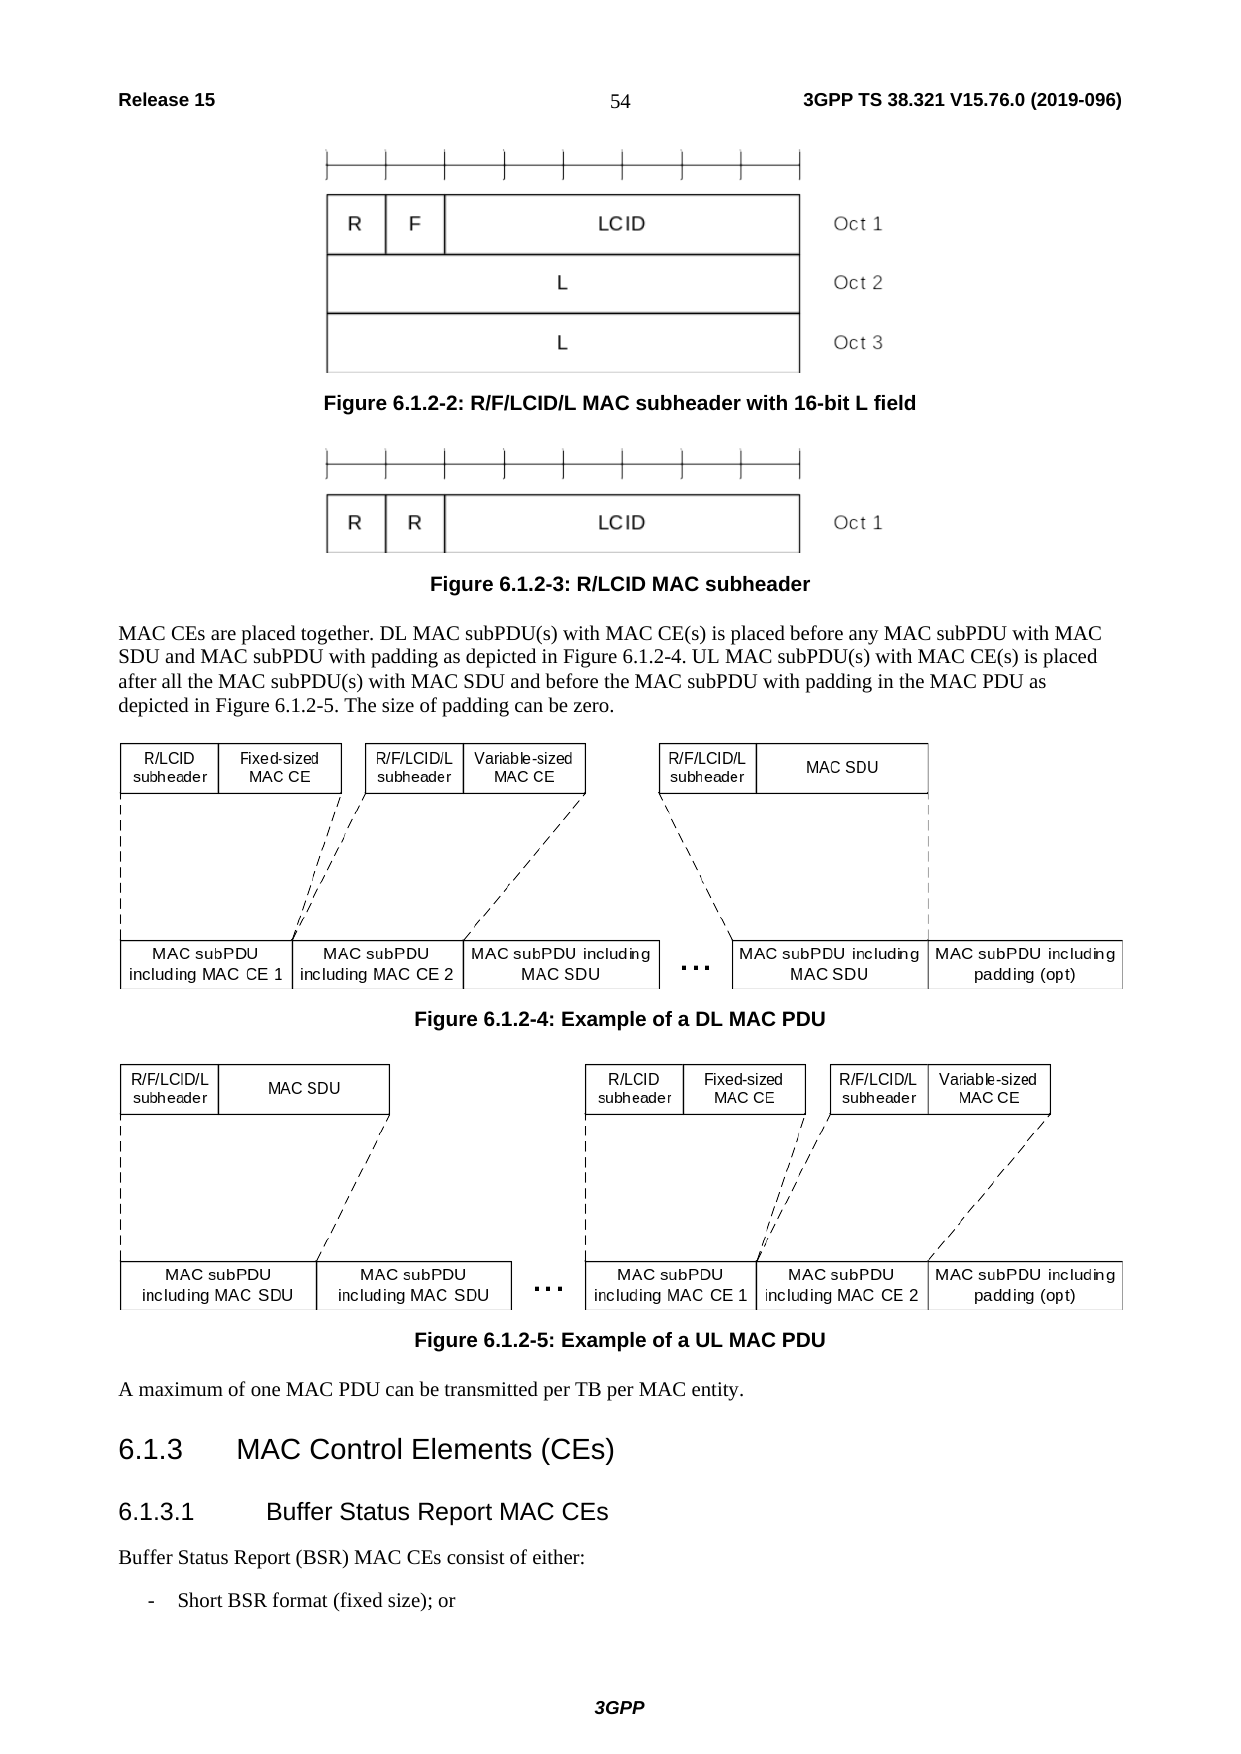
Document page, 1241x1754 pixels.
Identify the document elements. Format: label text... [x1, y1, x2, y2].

text Figure 6.1.2-5: Example of a UL MAC PDU [118, 1328, 1122, 1352]
text Buffer Status Report (BSR) MAC CEs consist of either: [118, 1545, 1122, 1569]
text A maximum of one MAC PDU can be transmitted per TB per MAC entity. [118, 1377, 1122, 1401]
text MAC CEs are placed together. DL MAC subPDU(s) with MAC CE(s) is placed before any MAC subPDU with MAC SDU and MAC subPDU with padding as depicted in Figure 6.1.2-4. UL MAC subPDU(s) with MAC CE(s) is placed after all the MAC subPDU(s) with MAC SDU and before the MAC subPDU with padding in the MAC PDU as depicted in Figure 6.1.2-5. The size of padding can be zero. [118, 620, 1122, 717]
subtitle 6.1.3.1 Buffer Status Report MAC CEs [118, 1497, 1122, 1526]
text Figure 6.1.2-3: R/LCID MAC subheader [118, 571, 1122, 595]
text - Short BSR format (fixed size); or [148, 1587, 1122, 1612]
text Figure 6.1.2-2: R/F/LCID/L MAC subheader with 16-bit L field [118, 391, 1122, 415]
text Figure 6.1.2-4: Example of a DL MAC PDU [118, 1007, 1122, 1031]
subtitle 6.1.3 MAC Control Elements (CEs) [118, 1432, 1122, 1466]
